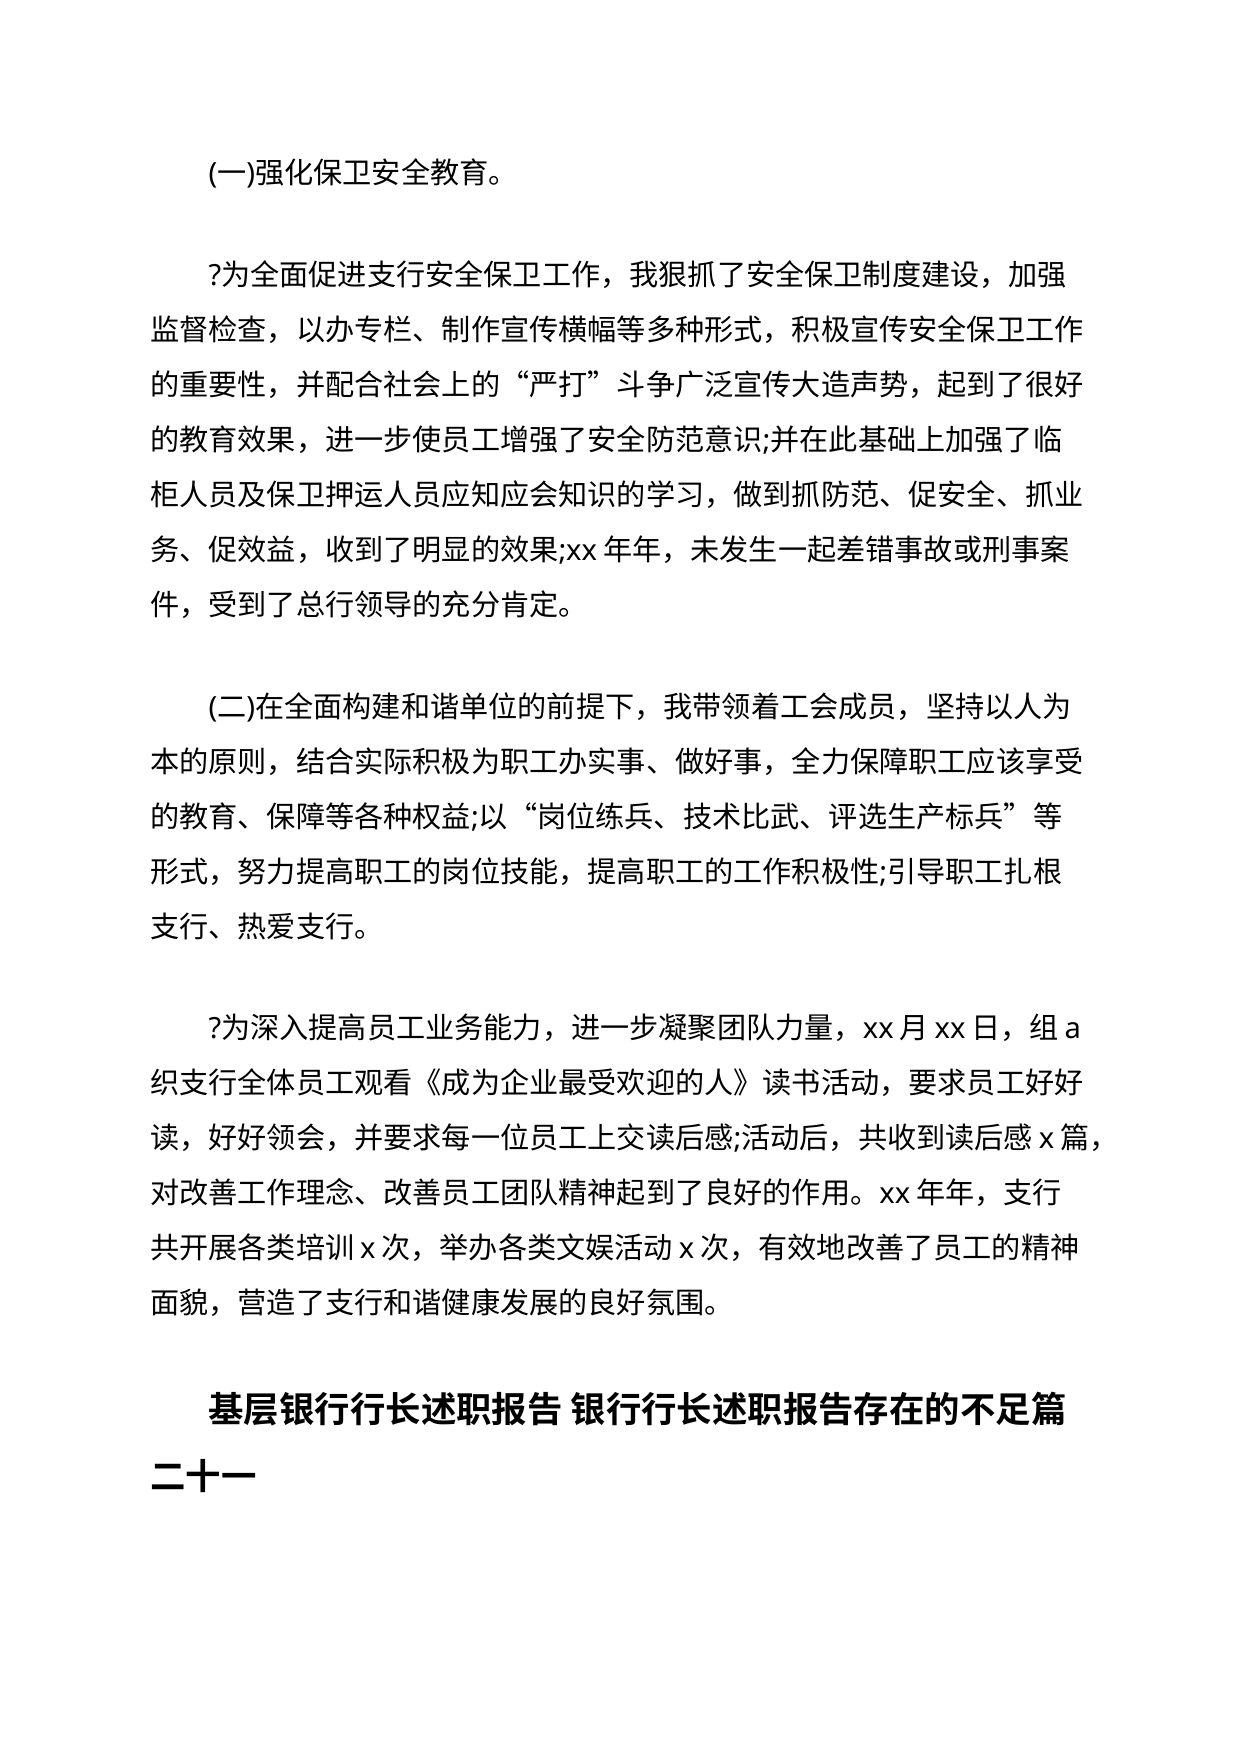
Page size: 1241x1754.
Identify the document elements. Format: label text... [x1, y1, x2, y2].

text 基层银行行长述职报告 银行行长述职报告存在的不足篇二十一 [150, 1382, 1090, 1499]
text (一)强化保卫安全教育。 [150, 150, 1090, 192]
text ?为深入提高员工业务能力，进一步凝聚团队力量，xx月xx日，组a织支行全体员工观看《成为企业最受欢迎的人》读书活动，要求员工好好读，好好领会，并要求每一位员工上交读后感;活动后，共收到读后感x篇，对改善工作理念、改善员工团队精神起到了良好的作用。xx年年，支行共开展各类培训x次，举办各类文娱活动x次，有效地改善了员工的精神面貌，营造了支行和谐健康发展的良好氛围。 [150, 1005, 1090, 1322]
text (二)在全面构建和谐单位的前提下，我带领着工会成员，坚持以人为本的原则，结合实际积极为职工办实事、做好事，全力保障职工应该享受的教育、保障等各种权益;以“岗位练兵、技术比武、评选生产标兵”等形式，努力提高职工的岗位技能，提高职工的工作积极性;引导职工扎根支行、热爱支行。 [150, 683, 1090, 946]
text ?为全面促进支行安全保卫工作，我狠抓了安全保卫制度建设，加强监督检查，以办专栏、制作宣传横幅等多种形式，积极宣传安全保卫工作的重要性，并配合社会上的“严打”斗争广泛宣传大造声势，起到了很好的教育效果，进一步使员工增强了安全防范意识;并在此基础上加强了临柜人员及保卫押运人员应知应会知识的学习，做到抓防范、促安全、抓业务、促效益，收到了明显的效果;xx年年，未发生一起差错事故或刑事案件，受到了总行领导的充分肯定。 [150, 252, 1090, 624]
